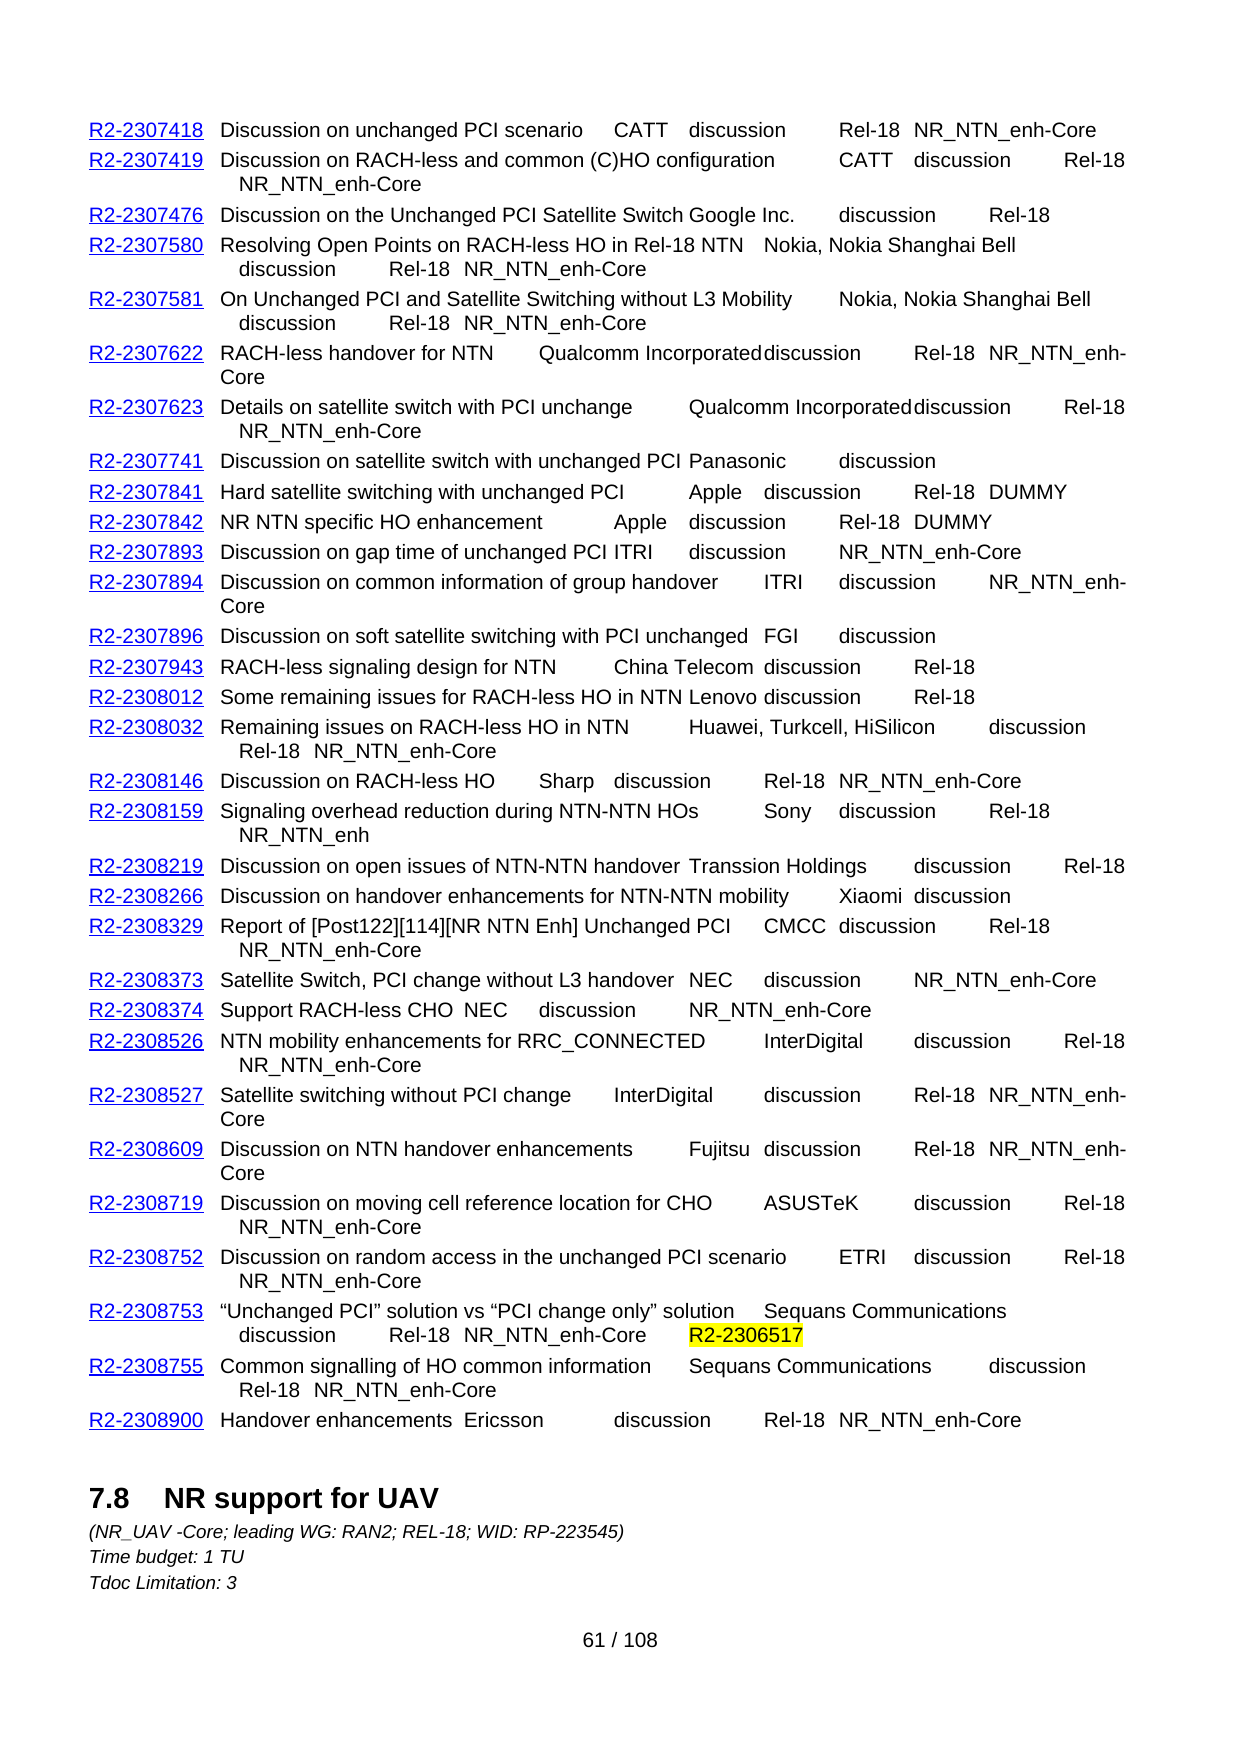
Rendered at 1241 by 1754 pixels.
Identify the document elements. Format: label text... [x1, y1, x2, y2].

title R2-2308374 Support RACH-less CHO NEC discussion NR_NTN_enh-Core [89, 998, 1152, 1022]
title R2-2307418 Discussion on unchanged PCI scenario CATT discussion Rel-18 NR_NTN_enh-Core [89, 118, 1152, 142]
title R2-2307419 Discussion on RACH-less and common (C)HO configuration CATT discussion Rel-18 NR_NTN_enh-Core [89, 148, 1152, 196]
title R2-2308266 Discussion on handover enhancements for NTN-NTN mobility Xiaomi discussion [89, 884, 1152, 908]
title R2-2308753 “Unchanged PCI” solution vs “PCI change only” solution Sequans Communications discussion Rel-18 NR_NTN_enh-Core R2-2306517 [89, 1299, 1152, 1347]
title R2-2308159 Signaling overhead reduction during NTN-NTN HOs Sony discussion Rel-18 NR_NTN_enh [89, 799, 1152, 847]
title R2-2308900 Handover enhancements Ericsson discussion Rel-18 NR_NTN_enh-Core [89, 1408, 1152, 1432]
title R2-2307893 Discussion on gap time of unchanged PCI ITRI discussion NR_NTN_enh-Core [89, 540, 1152, 564]
title R2-2308527 Satellite switching without PCI change InterDigital discussion Rel-18 NR_NTN_enh-Core [89, 1083, 1152, 1131]
title R2-2307476 Discussion on the Unchanged PCI Satellite Switch Google Inc. discussion Rel-18 [89, 202, 1152, 226]
text Time budget: 1 TU [89, 1546, 1152, 1568]
title R2-2308609 Discussion on NTN handover enhancements Fujitsu discussion Rel-18 NR_NTN_enh-Core [89, 1137, 1152, 1185]
title R2-2308526 NTN mobility enhancements for RRC_CONNECTED InterDigital discussion Rel-18 NR_NTN_enh-Core [89, 1028, 1152, 1076]
title R2-2308752 Discussion on random access in the unchanged PCI scenario ETRI discussion Rel-18 NR_NTN_enh-Core [89, 1245, 1152, 1293]
title R2-2307622 RACH-less handover for NTN Qualcomm Incorporated discussion Rel-18 NR_NTN_enh-Core [89, 341, 1152, 389]
title R2-2308373 Satellite Switch, PCI change without L3 handover NEC discussion NR_NTN_enh-Core [89, 968, 1152, 992]
title R2-2307896 Discussion on soft satellite switching with PCI unchanged FGI discussion [89, 624, 1152, 648]
title R2-2308219 Discussion on open issues of NTN-NTN handover Transsion Holdings discussion Rel-18 [89, 853, 1152, 877]
title R2-2307894 Discussion on common information of group handover ITRI discussion NR_NTN_enh-Core [89, 570, 1152, 618]
text Tdoc Limitation: 3 [89, 1572, 1152, 1593]
title R2-2307623 Details on satellite switch with PCI unchange Qualcomm Incorporated discussion Rel-18 NR_NTN_enh-Core [89, 395, 1152, 443]
subtitle 7.8 NR support for UAV [89, 1481, 1152, 1514]
title R2-2307581 On Unchanged PCI and Satellite Switching without L3 Mobility Nokia, Nokia Shanghai Bell discussion Rel-18 NR_NTN_enh-Core [89, 287, 1152, 335]
title R2-2307842 NR NTN specific HO enhancement Apple discussion Rel-18 DUMMY [89, 510, 1152, 534]
title R2-2307943 RACH-less signaling design for NTN China Telecom discussion Rel-18 [89, 654, 1152, 678]
title R2-2308146 Discussion on RACH-less HO Sharp discussion Rel-18 NR_NTN_enh-Core [89, 769, 1152, 793]
title R2-2308032 Remaining issues on RACH-less HO in NTN Huawei, Turkcell, HiSilicon discussion Rel-18 NR_NTN_enh-Core [89, 715, 1152, 763]
title R2-2307841 Hard satellite switching with unchanged PCI Apple discussion Rel-18 DUMMY [89, 479, 1152, 503]
title R2-2308719 Discussion on moving cell reference location for CHO ASUSTeK discussion Rel-18 NR_NTN_enh-Core [89, 1191, 1152, 1239]
title R2-2307580 Resolving Open Points on RACH-less HO in Rel-18 NTN Nokia, Nokia Shanghai Bell discussion Rel-18 NR_NTN_enh-Core [89, 233, 1152, 281]
title R2-2307741 Discussion on satellite switch with unchanged PCI Panasonic discussion [89, 449, 1152, 473]
text (NR_UAV -Core; leading WG: RAN2; REL-18; WID: RP-223545) [89, 1520, 1152, 1542]
title R2-2308012 Some remaining issues for RACH-less HO in NTN Lenovo discussion Rel-18 [89, 685, 1152, 709]
title R2-2308329 Report of [Post122][114][NR NTN Enh] Unchanged PCI CMCC discussion Rel-18 NR_NTN_enh-Core [89, 914, 1152, 962]
title R2-2308755 Common signalling of HO common information Sequans Communications discussion Rel-18 NR_NTN_enh-Core [89, 1353, 1152, 1401]
